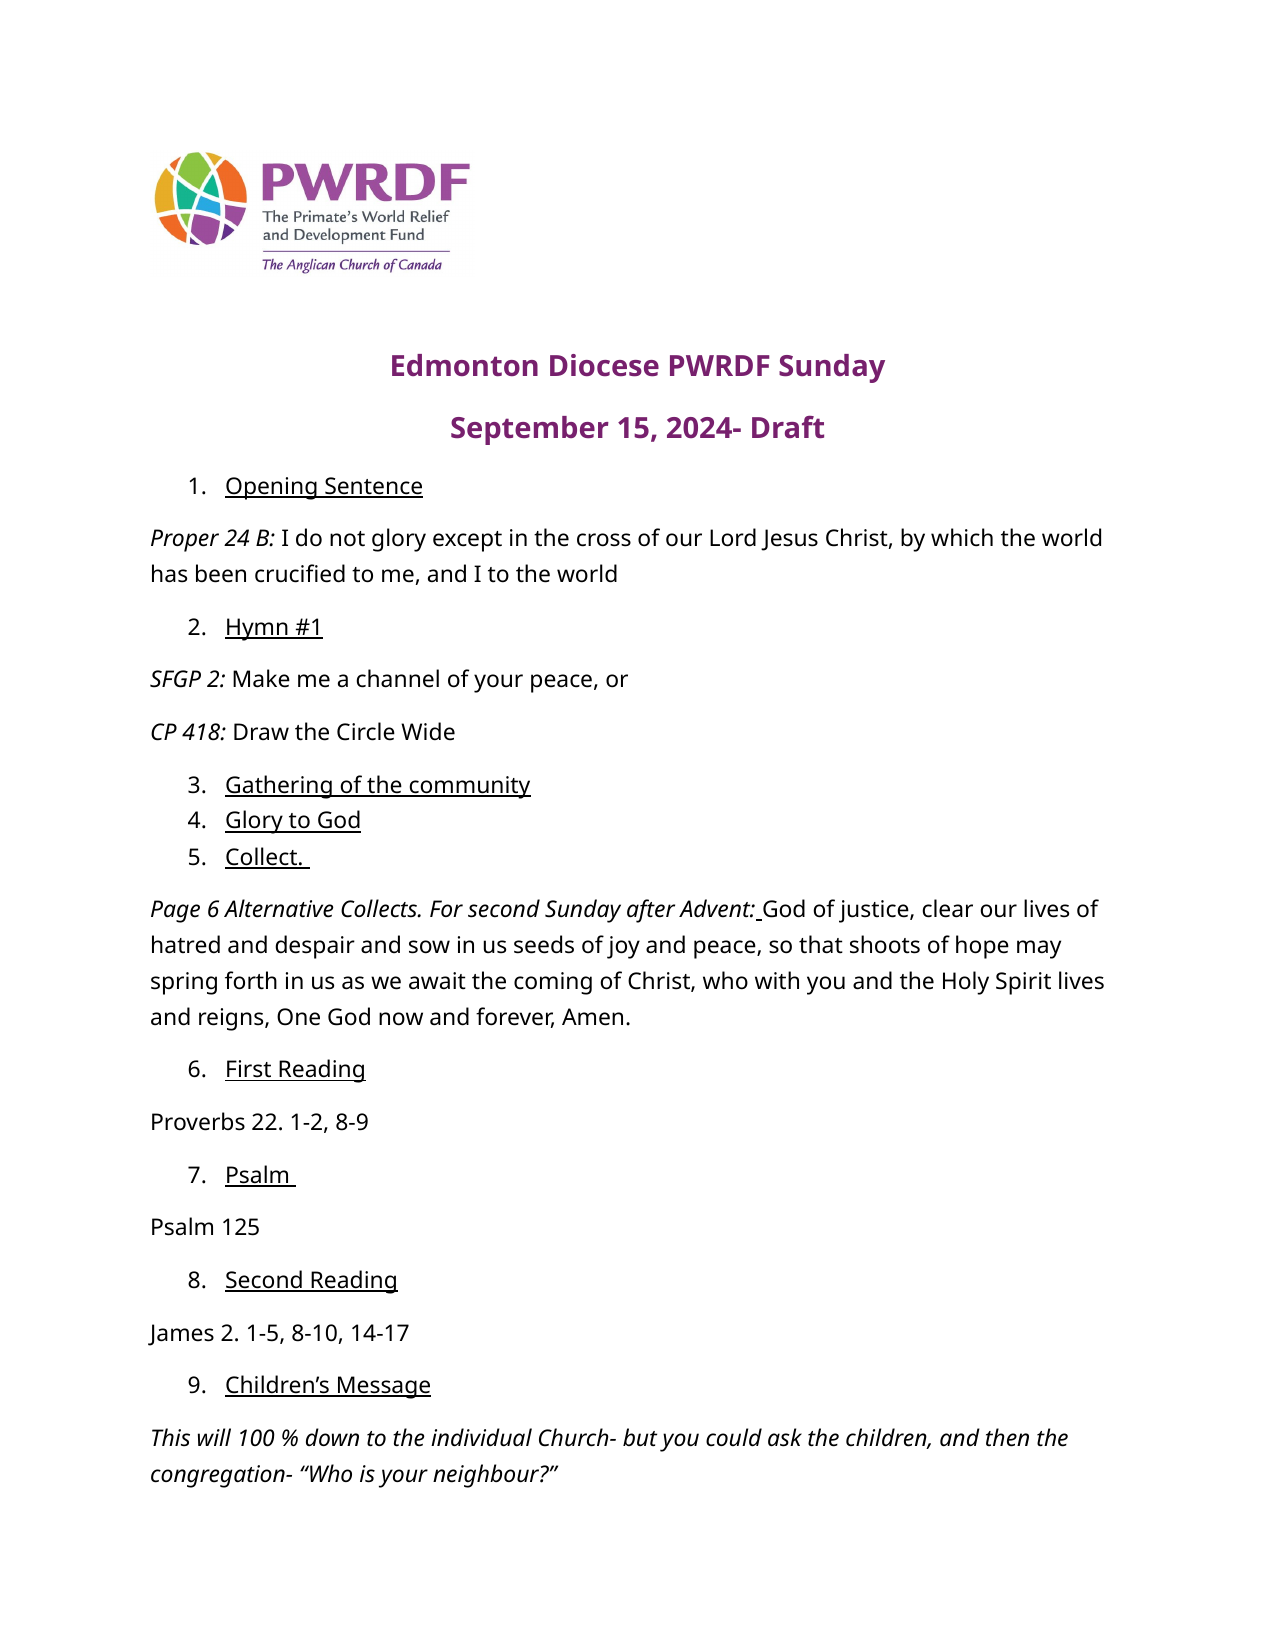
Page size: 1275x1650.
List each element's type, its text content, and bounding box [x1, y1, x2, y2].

picture [150, 150, 476, 277]
list Second Reading [187, 1264, 1125, 1295]
text Edmonton Diocese PWRDF Sunday [150, 345, 1125, 385]
text CP 418: Draw the Circle Wide [150, 716, 1125, 747]
list Opening Sentence [187, 469, 1125, 501]
text Psalm 125 [150, 1211, 1125, 1242]
text Page 6 Alternative Collects. For second Sunday after Advent: God of justice, clear our lives of hatred and despair and sow in us seeds of joy and peace, so that shoots of hope may spring forth in us as we await the coming of Christ, who with you and the Holy Spirit lives and reigns, One God now and forever, Amen. [150, 893, 1125, 1032]
text Proverbs 22. 1-2, 8-9 [150, 1106, 1125, 1137]
list Children’s Message [187, 1369, 1125, 1400]
text September 15, 2024- Draft [150, 407, 1125, 447]
list Glory to God [187, 804, 1125, 836]
text Proper 24 B: I do not glory except in the cross of our Lord Jesus Christ, by which the world has been crucified to me, and I to the world [150, 522, 1125, 589]
text SFGP 2: Make me a channel of your peace, or [150, 663, 1125, 694]
list Psalm [187, 1159, 1125, 1190]
list Gathering of the community [187, 768, 1125, 800]
text James 2. 1-5, 8-10, 14-17 [150, 1316, 1125, 1348]
list Hymn #1 [187, 611, 1125, 642]
text This will 100 % down to the individual Church- but you could ask the children, and then the congregation- “Who is your neighbour?” [150, 1422, 1125, 1489]
list Collect. [187, 840, 1125, 872]
list First Reading [187, 1053, 1125, 1085]
